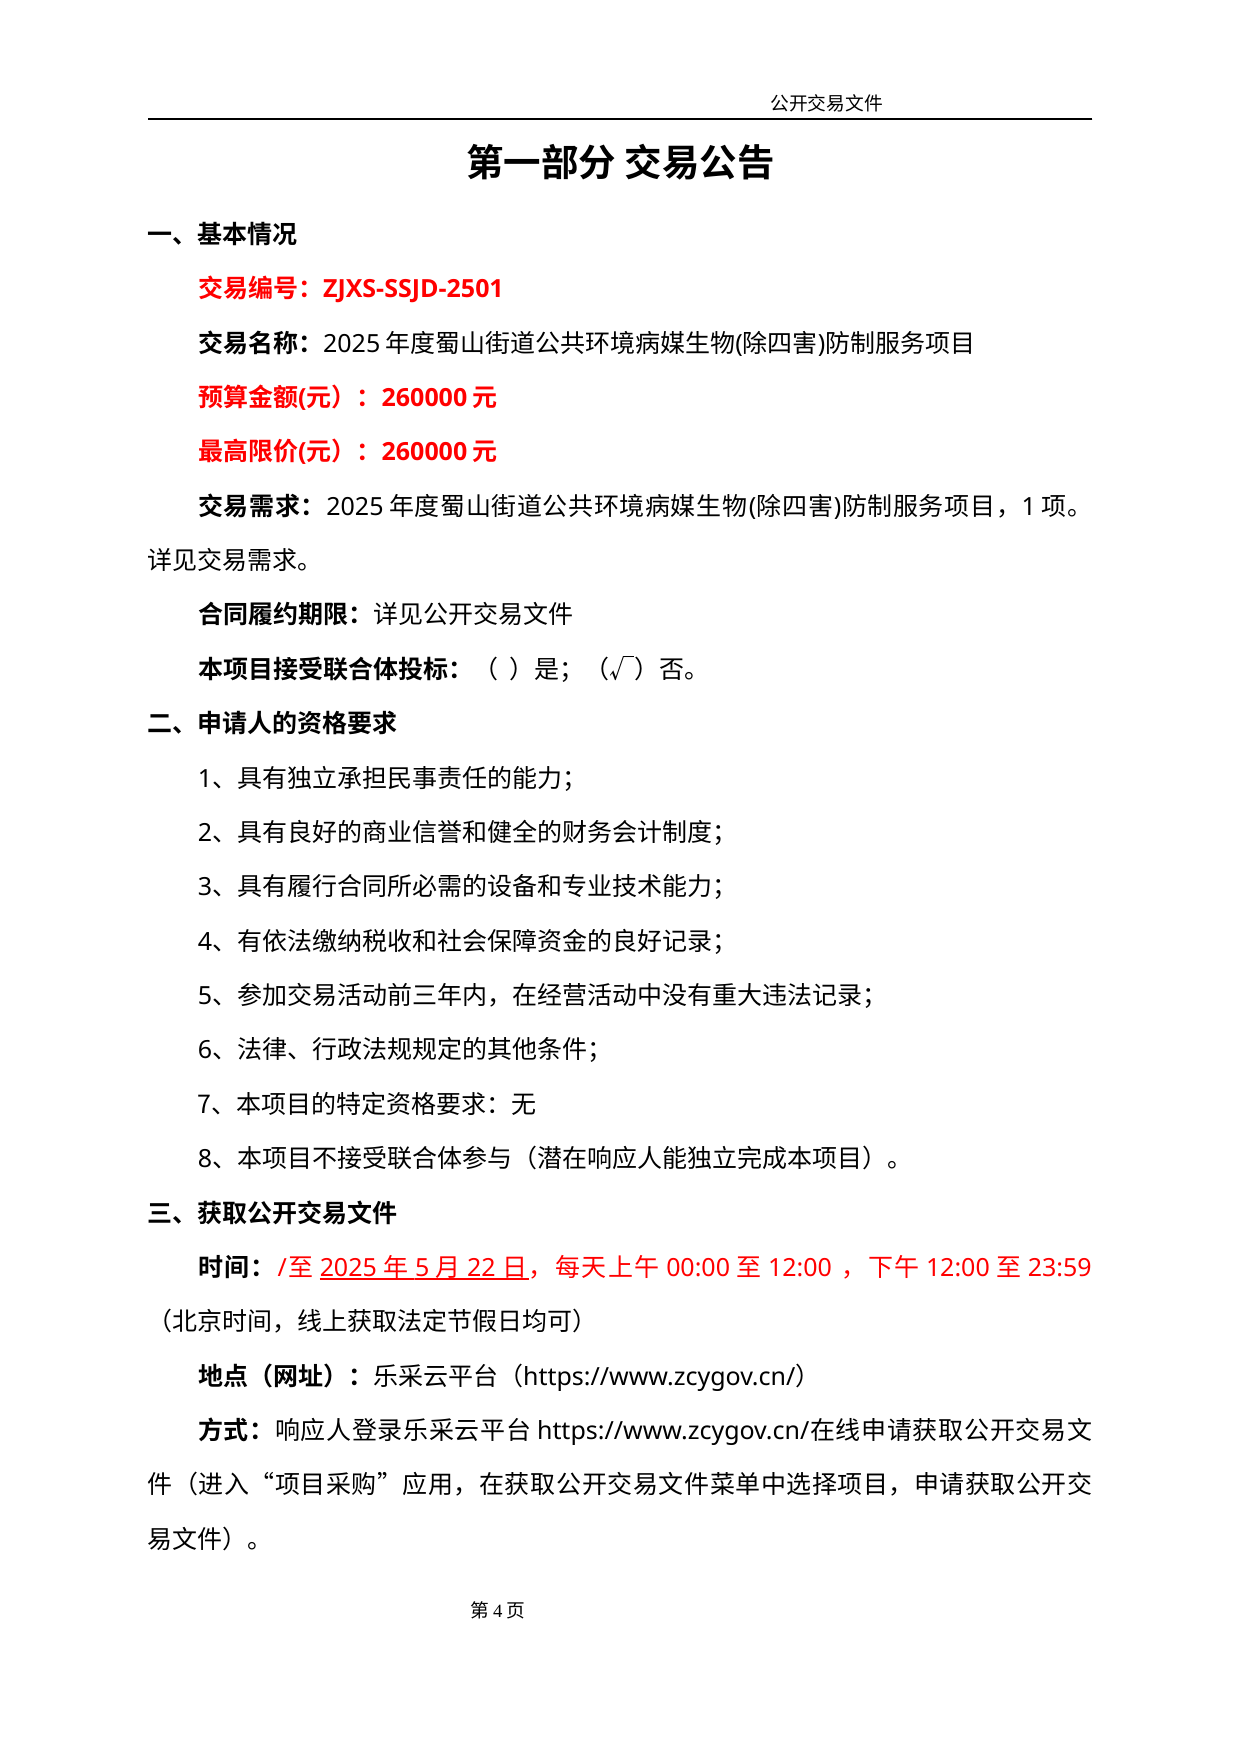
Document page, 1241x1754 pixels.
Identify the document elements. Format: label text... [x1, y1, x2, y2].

text 第一部分 交易公告 [148, 133, 1092, 187]
text 交易编号：ZJXS-SSJD-2501 [148, 269, 1092, 305]
text 三、获取公开交易文件 [148, 1193, 1092, 1229]
text 交易需求：2025年度蜀山街道公共环境病媒生物(除四害)防制服务项目，1项。详见交易需求。 [148, 486, 1092, 577]
text 二、申请人的资格要求 [148, 704, 1092, 740]
text 6、法律、行政法规规定的其他条件； [148, 1030, 1092, 1066]
text 7、本项目的特定资格要求：无 [148, 1084, 1092, 1121]
text 本项目接受联合体投标：（ ）是；（√）否。 [148, 649, 1092, 686]
text 预算金额(元）：260000元 [148, 377, 1092, 414]
text 2、具有良好的商业信誉和健全的财务会计制度； [148, 812, 1092, 849]
text 4、有依法缴纳税收和社会保障资金的良好记录； [148, 921, 1092, 957]
text 一、基本情况 [148, 214, 1092, 251]
text 5、参加交易活动前三年内，在经营活动中没有重大违法记录； [148, 976, 1092, 1012]
text 3、具有履行合同所必需的设备和专业技术能力； [148, 867, 1092, 903]
text 8、本项目不接受联合体参与（潜在响应人能独立完成本项目）。 [148, 1139, 1092, 1175]
text 合同履约期限：详见公开交易文件 [148, 595, 1092, 631]
text 时间：/至2025年5月22日，每天上午00:00至12:00 ，下午12:00至23:59（北京时间，线上获取法定节假日均可） [148, 1247, 1092, 1338]
text 最高限价(元）：260000元 [148, 432, 1092, 468]
text 地点（网址）：乐采云平台（https://www.zcygov.cn/） [148, 1356, 1092, 1392]
text 方式：响应人登录乐采云平台https://www.zcygov.cn/在线申请获取公开交易文件（进入“项目采购”应用，在获取公开交易文件菜单中选择项目，申请获取公开交易文件）。 [148, 1411, 1092, 1556]
text 1、具有独立承担民事责任的能力； [148, 758, 1092, 794]
text 交易名称：2025年度蜀山街道公共环境病媒生物(除四害)防制服务项目 [148, 323, 1092, 359]
